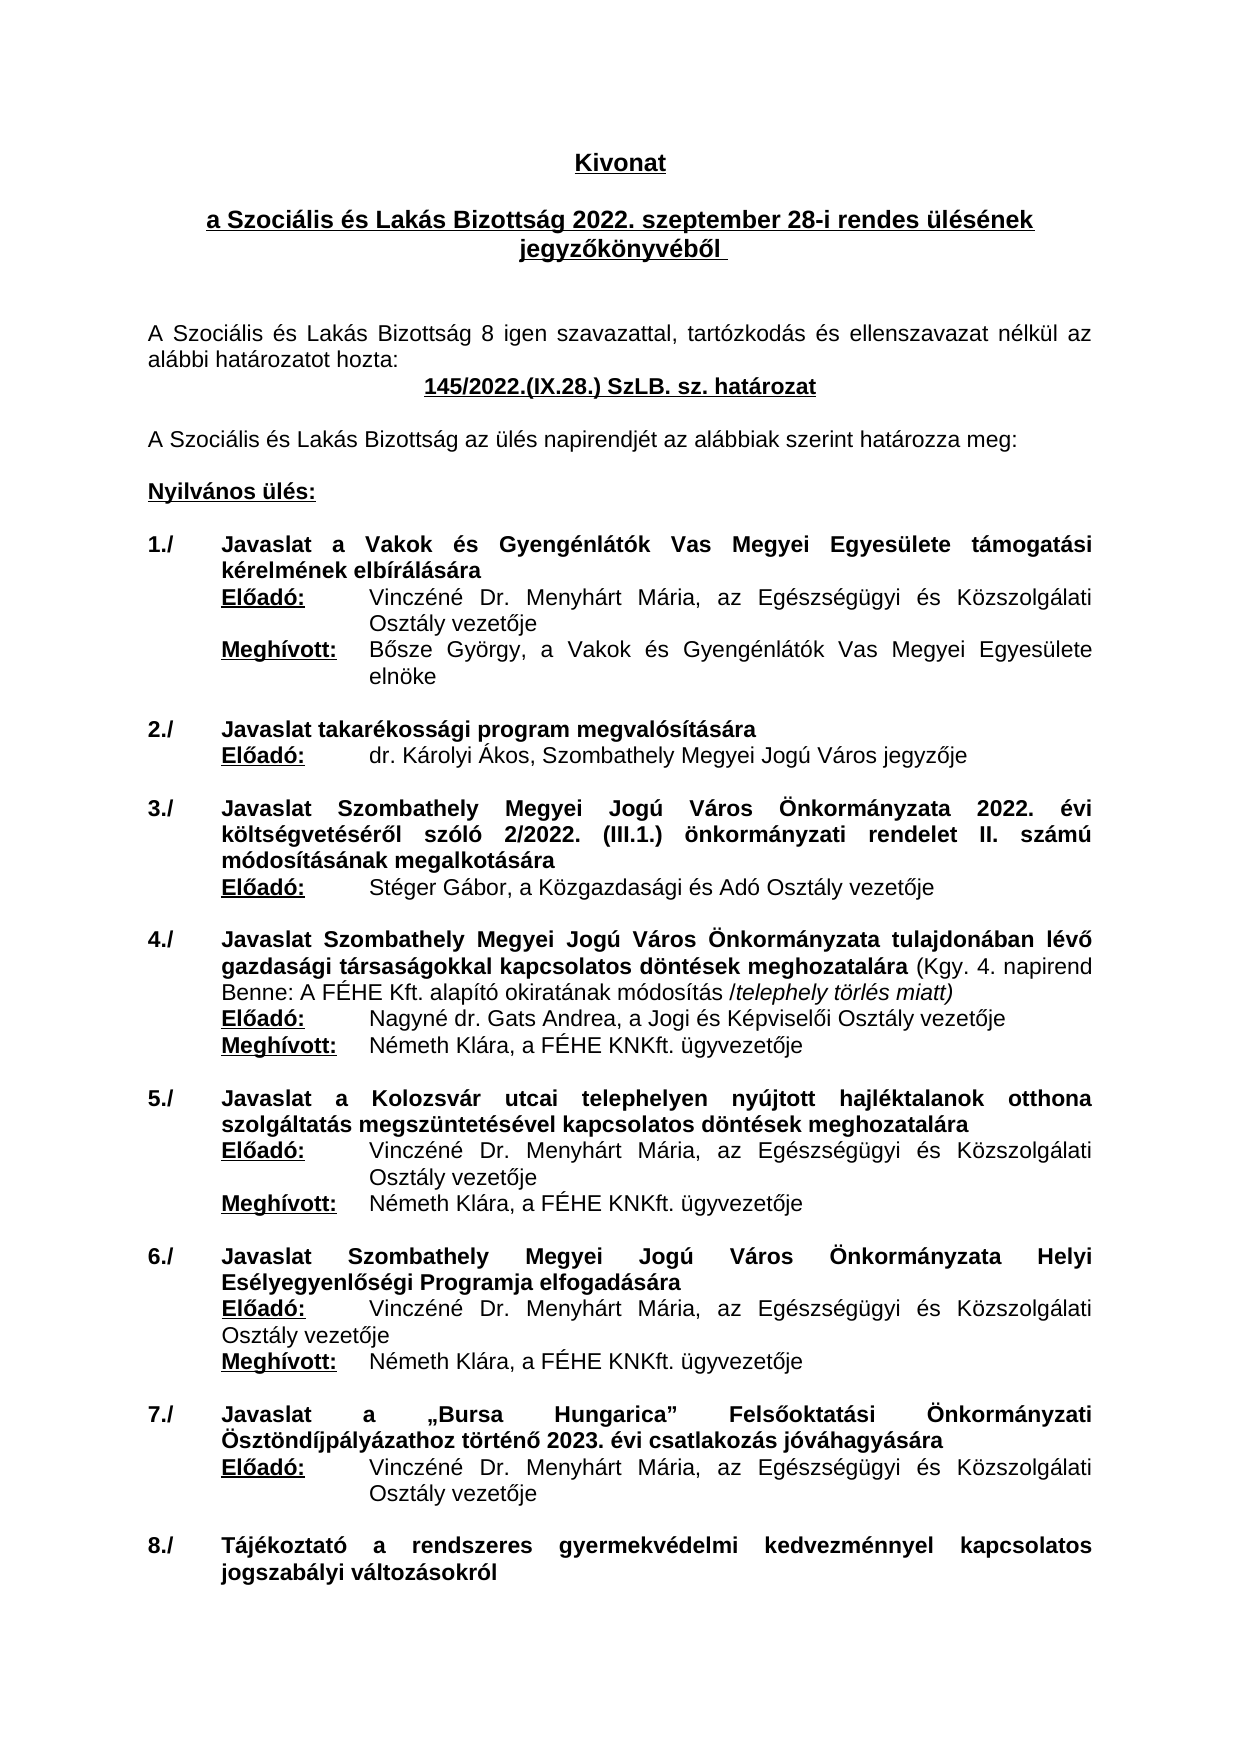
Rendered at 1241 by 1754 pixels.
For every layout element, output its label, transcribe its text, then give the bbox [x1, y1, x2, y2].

text 145/2022.(IX.28.) SzLB. sz. határozat [148, 373, 1093, 399]
text A Szociális és Lakás Bizottság 8 igen szavazattal, tartózkodás és ellenszavazat nélkül az alábbi határozatot hozta: [148, 320, 1093, 373]
text Előadó: Stéger Gábor, a Közgazdasági és Adó Osztály vezetője [221, 874, 1093, 900]
text Előadó: Vinczéné Dr. Menyhárt Mária, az Egészségügyi és Közszolgálati Osztály vezetője [221, 1137, 1093, 1190]
text Előadó: Vinczéné Dr. Menyhárt Mária, az Egészségügyi és Közszolgálati Osztály vezetője [221, 1453, 1093, 1506]
text 1./ Javaslat a Vakok és Gyengénlátók Vas Megyei Egyesülete támogatási kérelmének elbírálására [148, 531, 1093, 584]
text Előadó: Vinczéné Dr. Menyhárt Mária, az Egészségügyi és Közszolgálati Osztály vezetője [148, 1295, 1093, 1348]
text Meghívott: Bősze György, a Vakok és Gyengénlátók Vas Megyei Egyesülete elnöke [221, 636, 1093, 689]
text Nyilvános ülés: [148, 478, 1093, 505]
text a Szociális és Lakás Bizottság 2022. szeptember 28-i rendes ülésének jegyzőkönyvéből [148, 205, 1093, 263]
text Meghívott: Németh Klára, a FÉHE KNKft. ügyvezetője [221, 1190, 1093, 1216]
text 4./ Javaslat Szombathely Megyei Jogú Város Önkormányzata tulajdonában lévő gazdasági társaságokkal kapcsolatos döntések meghozatalára (Kgy. 4. napirend Benne: A FÉHE Kft. alapító okiratának módosítás /telephely törlés miatt) [148, 926, 1093, 1005]
text Előadó: Vinczéné Dr. Menyhárt Mária, az Egészségügyi és Közszolgálati Osztály vezetője [221, 584, 1093, 636]
text 5./ Javaslat a Kolozsvár utcai telephelyen nyújtott hajléktalanok otthona szolgáltatás megszüntetésével kapcsolatos döntések meghozatalára [148, 1084, 1093, 1137]
text Meghívott: Németh Klára, a FÉHE KNKft. ügyvezetője [221, 1032, 1093, 1058]
text Előadó: dr. Károlyi Ákos, Szombathely Megyei Jogú Város jegyzője [221, 742, 1093, 768]
text Kivonat [148, 148, 1093, 176]
text Meghívott: Németh Klára, a FÉHE KNKft. ügyvezetője [221, 1348, 1093, 1374]
text 6./ Javaslat Szombathely Megyei Jogú Város Önkormányzata Helyi Esélyegyenlőségi Programja elfogadására [148, 1243, 1093, 1295]
text 3./ Javaslat Szombathely Megyei Jogú Város Önkormányzata 2022. évi költségvetéséről szóló 2/2022. (III.1.) önkormányzati rendelet II. számú módosításának megalkotására [148, 794, 1093, 874]
text 8./ Tájékoztató a rendszeres gyermekvédelmi kedvezménnyel kapcsolatos jogszabályi változásokról [148, 1532, 1093, 1585]
text A Szociális és Lakás Bizottság az ülés napirendjét az alábbiak szerint határozza meg: [148, 426, 1093, 452]
text 2./ Javaslat takarékossági program megvalósítására [148, 716, 1093, 742]
text Előadó: Nagyné dr. Gats Andrea, a Jogi és Képviselői Osztály vezetője [221, 1005, 1093, 1032]
text 7./ Javaslat a „Bursa Hungarica” Felsőoktatási Önkormányzati Ösztöndíjpályázathoz történő 2023. évi csatlakozás jóváhagyására [148, 1401, 1093, 1453]
